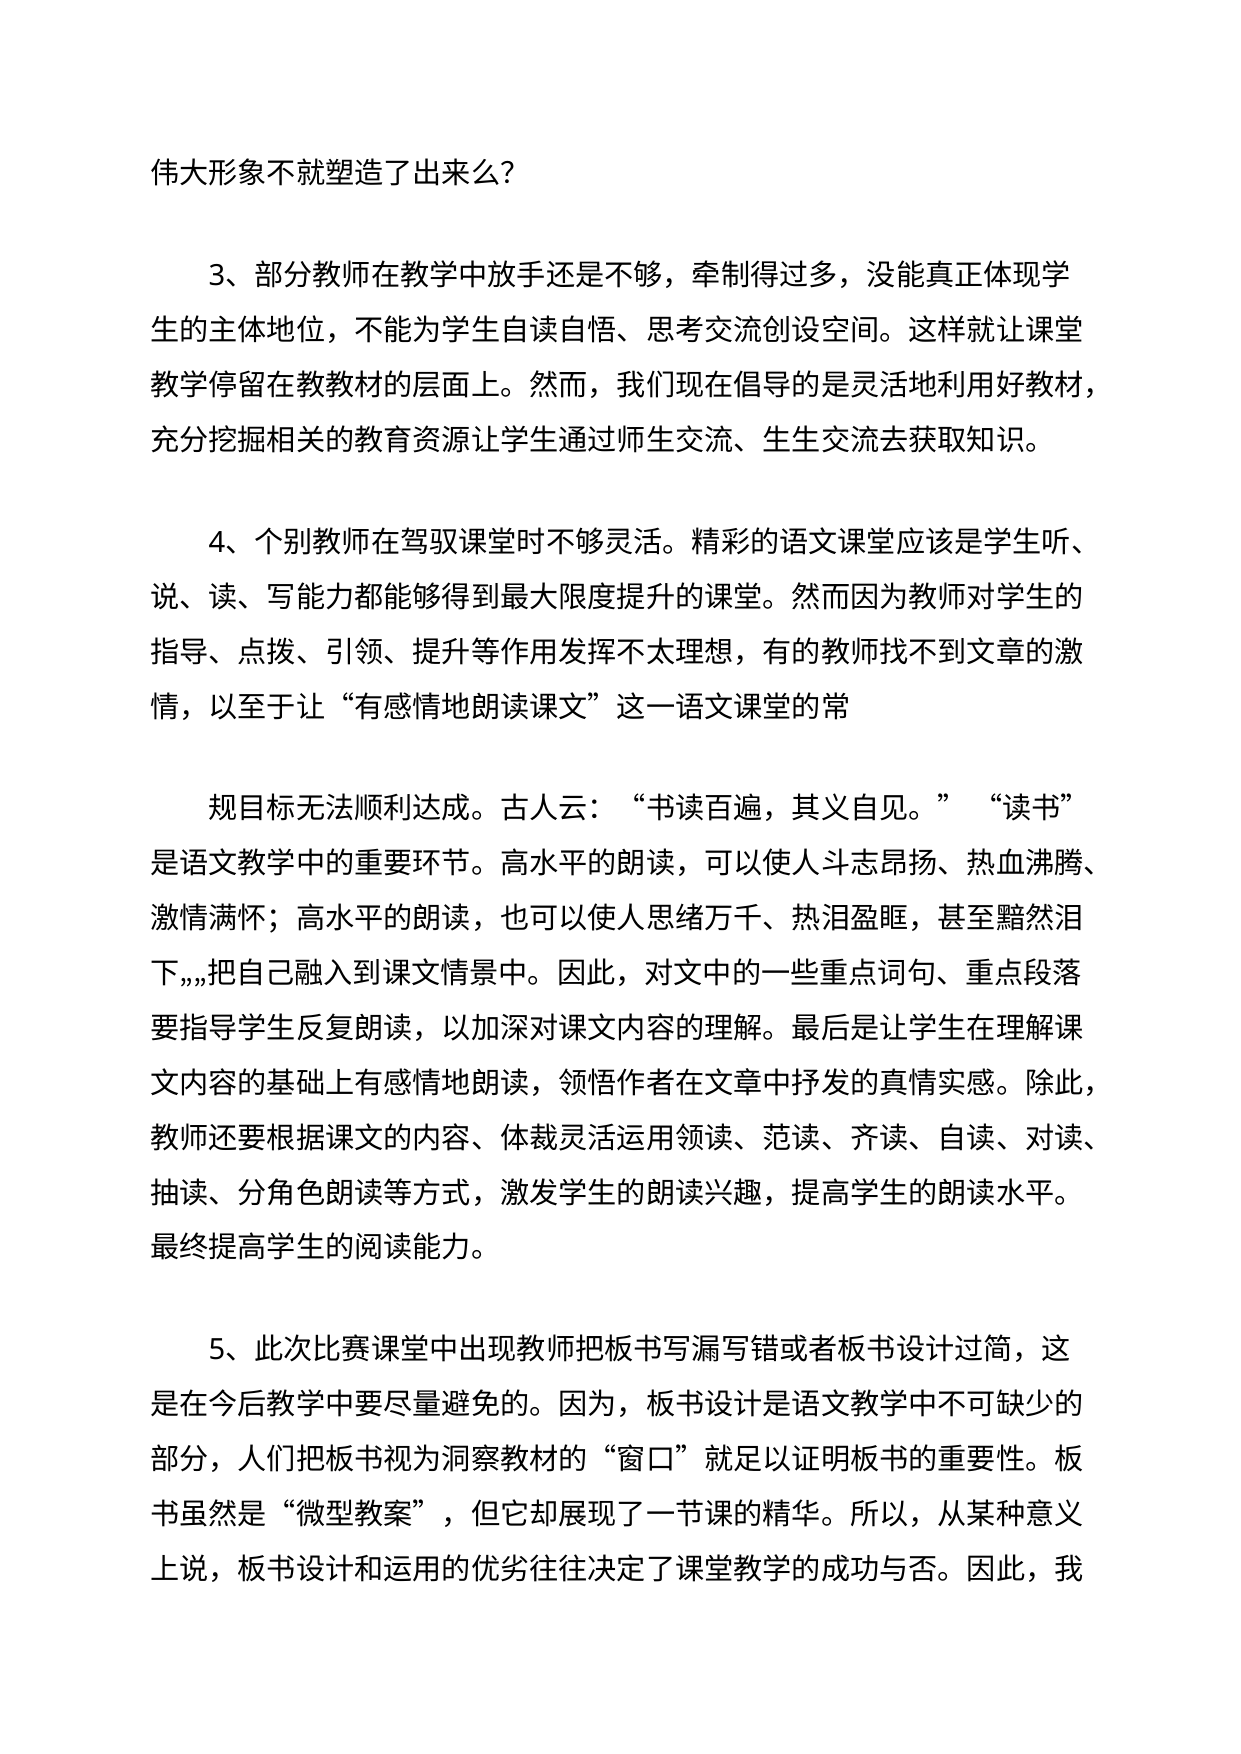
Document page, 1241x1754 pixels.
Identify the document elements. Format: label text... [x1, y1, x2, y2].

text 3、部分教师在教学中放手还是不够，牵制得过多，没能真正体现学生的主体地位，不能为学生自读自悟、思考交流创设空间。这样就让课堂教学停留在教教材的层面上。然而，我们现在倡导的是灵活地利用好教材，充分挖掘相关的教育资源让学生通过师生交流、生生交流去获取知识。 [150, 252, 1090, 459]
text 规目标无法顺利达成。古人云：“书读百遍，其义自见。” “读书”是语文教学中的重要环节。高水平的朗读，可以使人斗志昂扬、热血沸腾、激情满怀；高水平的朗读，也可以使人思绪万千、热泪盈眶，甚至黯然泪下„„把自己融入到课文情景中。因此，对文中的一些重点词句、重点段落要指导学生反复朗读，以加深对课文内容的理解。最后是让学生在理解课文内容的基础上有感情地朗读，领悟作者在文章中抒发的真情实感。除此，教师还要根据课文的内容、体裁灵活运用领读、范读、齐读、自读、对读、抽读、分角色朗读等方式，激发学生的朗读兴趣，提高学生的朗读水平。最终提高学生的阅读能力。 [150, 785, 1090, 1266]
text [150, 1326, 1090, 1588]
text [150, 150, 1090, 192]
text 4、个别教师在驾驭课堂时不够灵活。精彩的语文课堂应该是学生听、说、读、写能力都能够得到最大限度提升的课堂。然而因为教师对学生的指导、点拨、引领、提升等作用发挥不太理想，有的教师找不到文章的激情，以至于让“有感情地朗读课文”这一语文课堂的常 [150, 518, 1090, 725]
